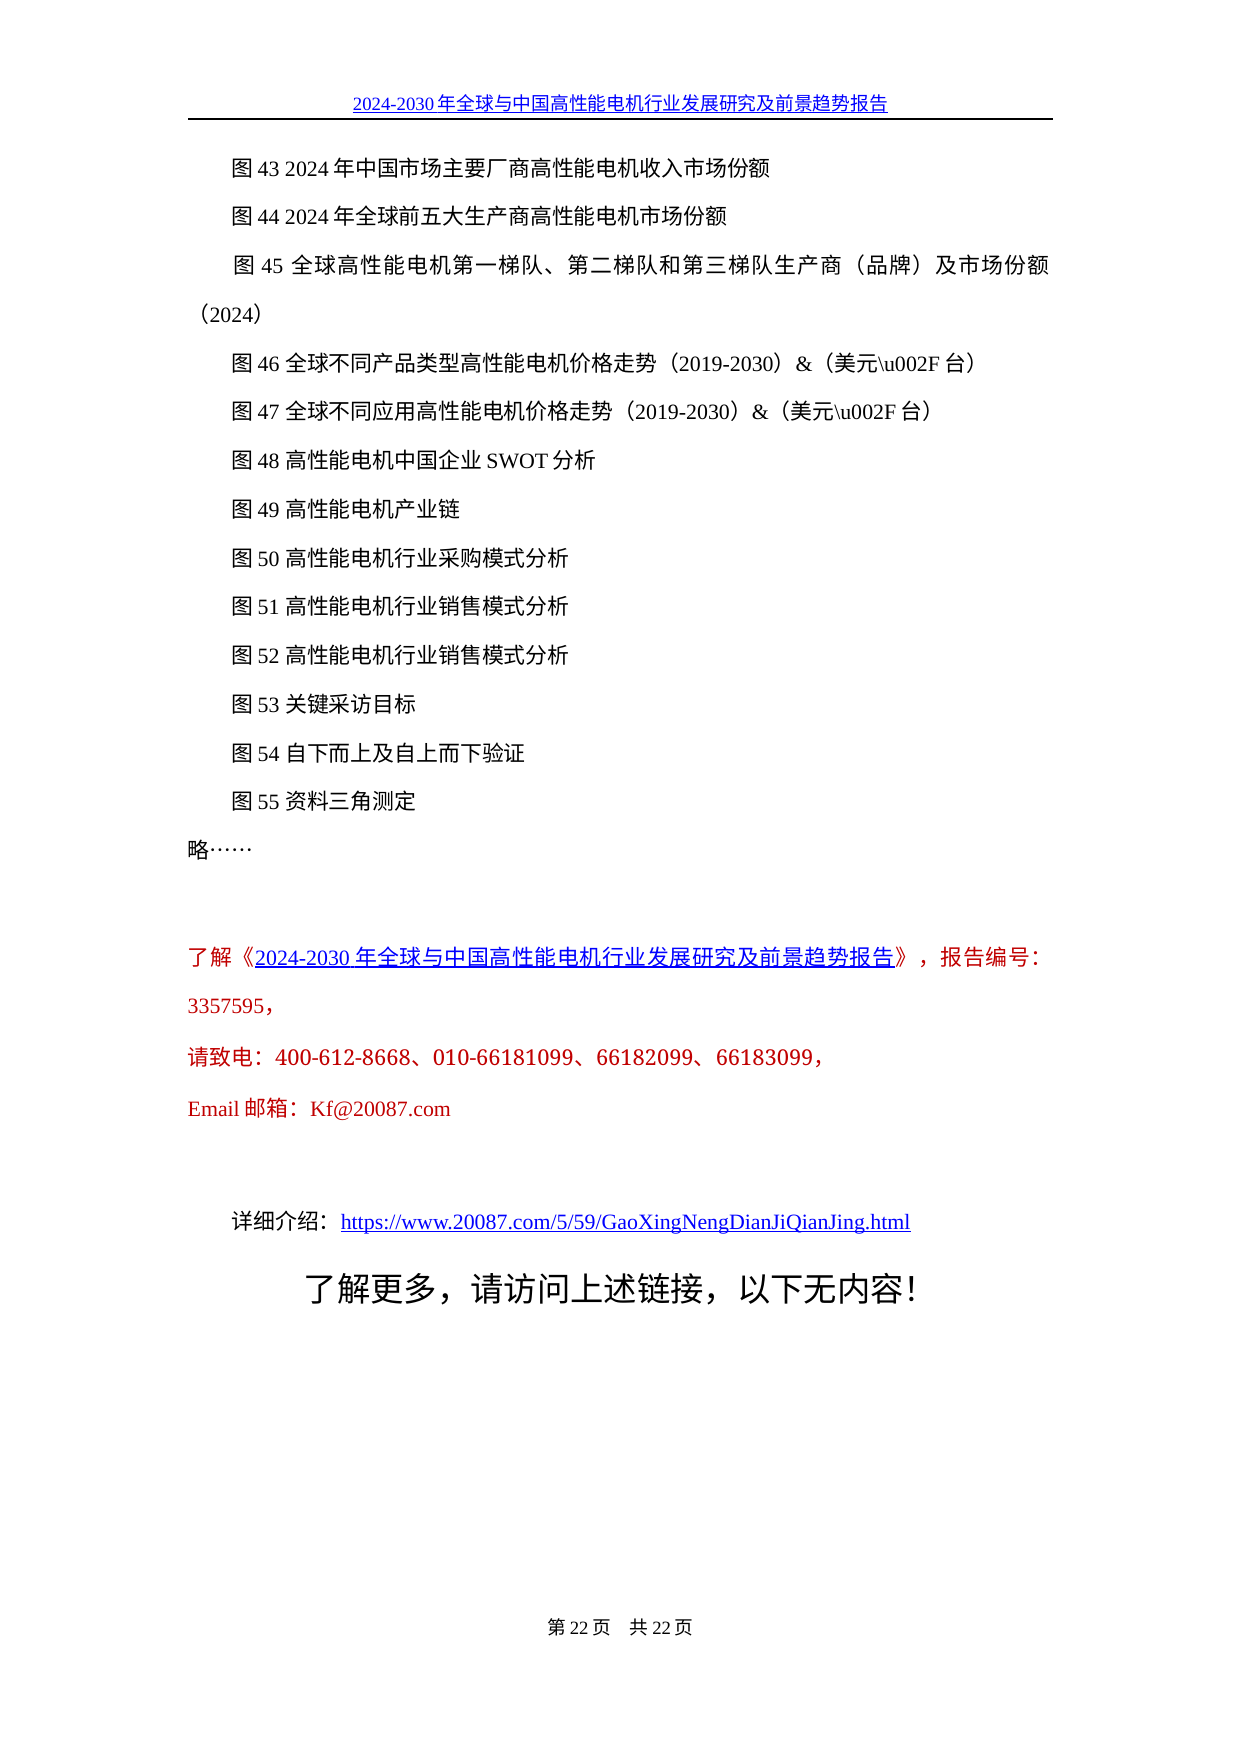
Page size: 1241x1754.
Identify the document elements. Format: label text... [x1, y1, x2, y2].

text 详细介绍：https://www.20087.com/5/59/GaoXingNengDianJiQianJing.html [187, 1204, 1053, 1236]
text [187, 150, 1053, 865]
text 请致电：400-612-8668、010-66181099、66182099、66183099， [187, 1039, 1053, 1072]
text 了解《2024-2030年全球与中国高性能电机行业发展研究及前景趋势报告》，报告编号：3357595， [187, 939, 1053, 1020]
text Email邮箱：Kf@20087.com [187, 1091, 1053, 1123]
title 了解更多，请访问上述链接，以下无内容！ [187, 1254, 1053, 1319]
